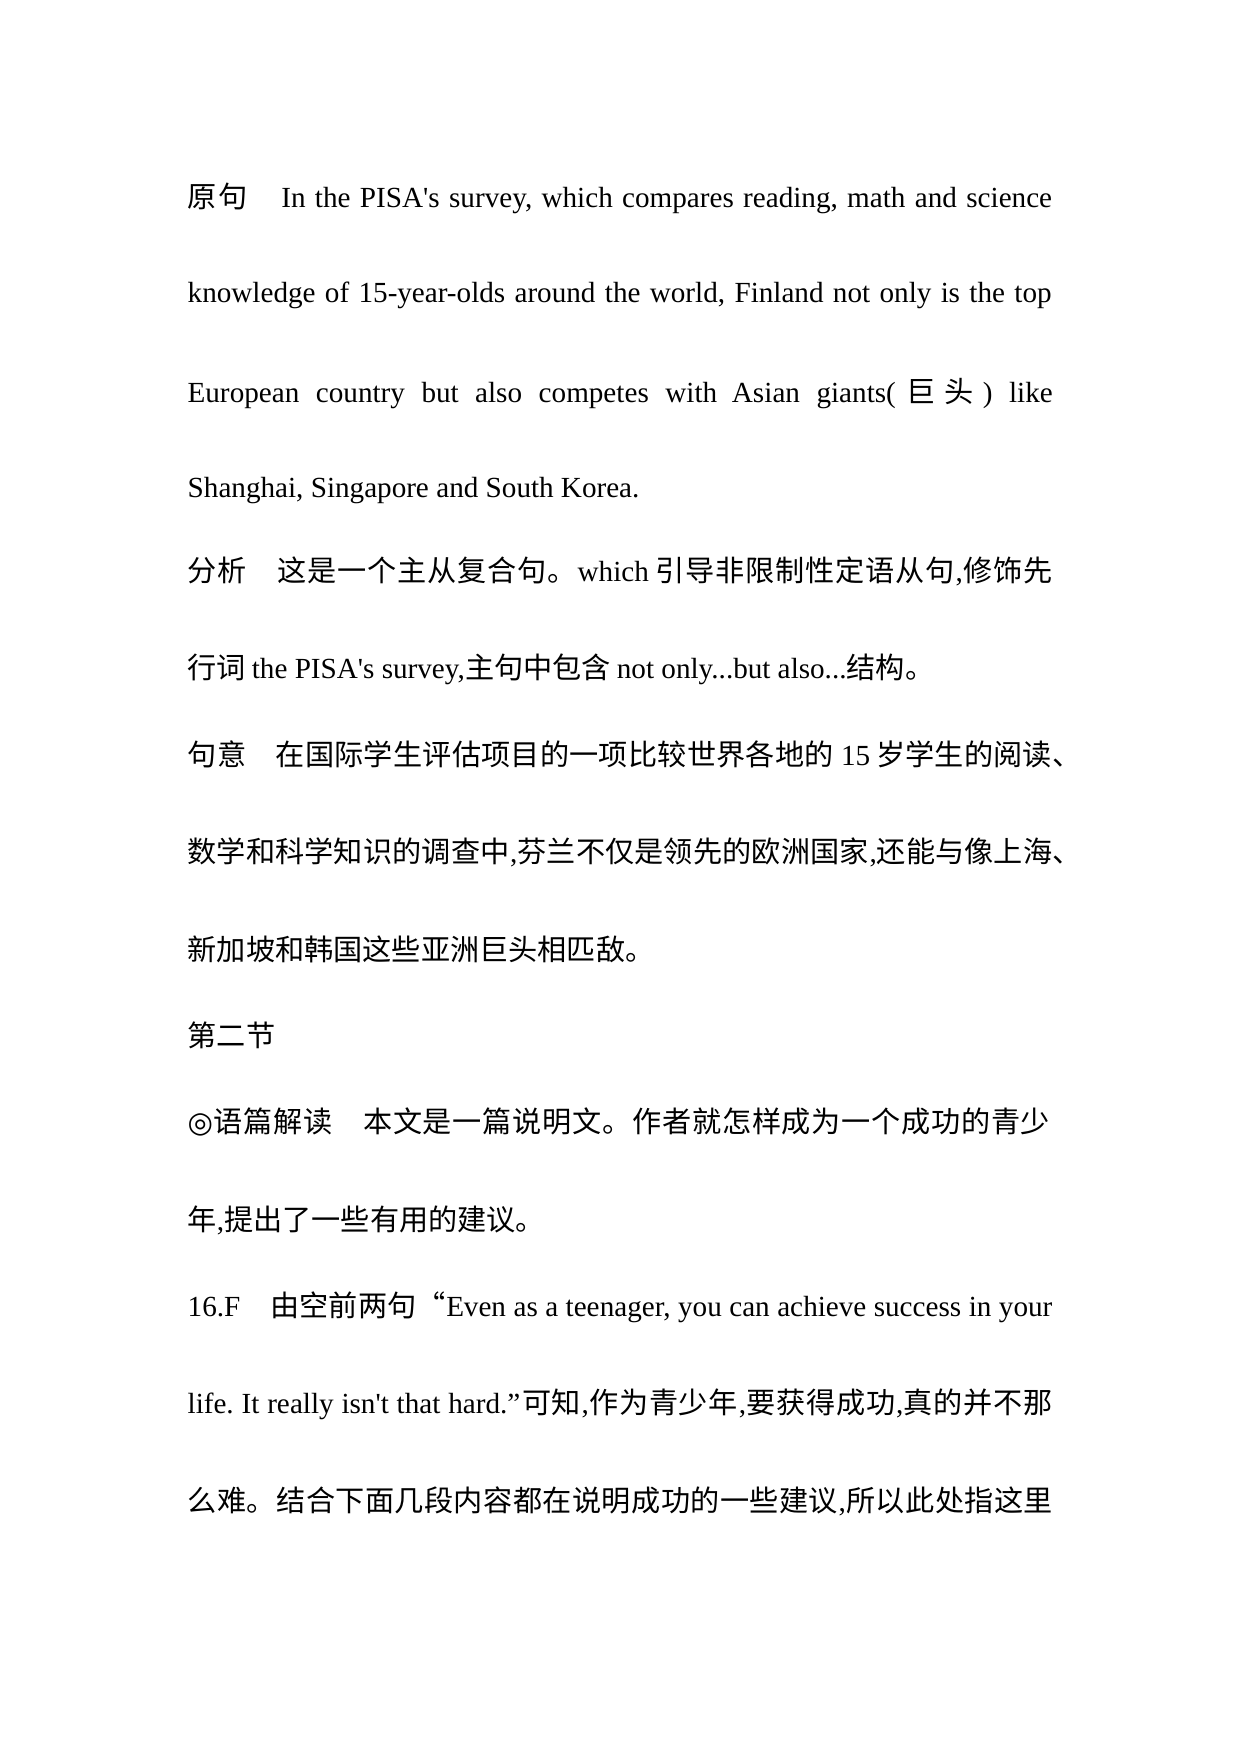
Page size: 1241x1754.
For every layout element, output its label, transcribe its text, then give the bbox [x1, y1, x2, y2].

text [187, 1271, 1053, 1531]
text 句意 在国际学生评估项目的一项比较世界各地的15岁学生的阅读、数学和科学知识的调查中,芬兰不仅是领先的欧洲国家,还能与像上海、新加坡和韩国这些亚洲巨头相匹敌。 [187, 720, 1053, 980]
text 第二节 [187, 1001, 1053, 1066]
text ◎语篇解读 本文是一篇说明文。作者就怎样成为一个成功的青少年,提出了一些有用的建议。 [187, 1087, 1053, 1250]
text 分析 这是一个主从复合句。which引导非限制性定语从句,修饰先行词the PISA's survey,主句中包含not only...but also...结构。 [187, 536, 1053, 699]
text 原句 In the PISA's survey, which compares reading, math and science knowledge of 15-year-olds around the world, Finland not only is the top European country but also competes with Asian giants(巨头) like Shanghai, Singapore and South Korea. [187, 162, 1053, 519]
